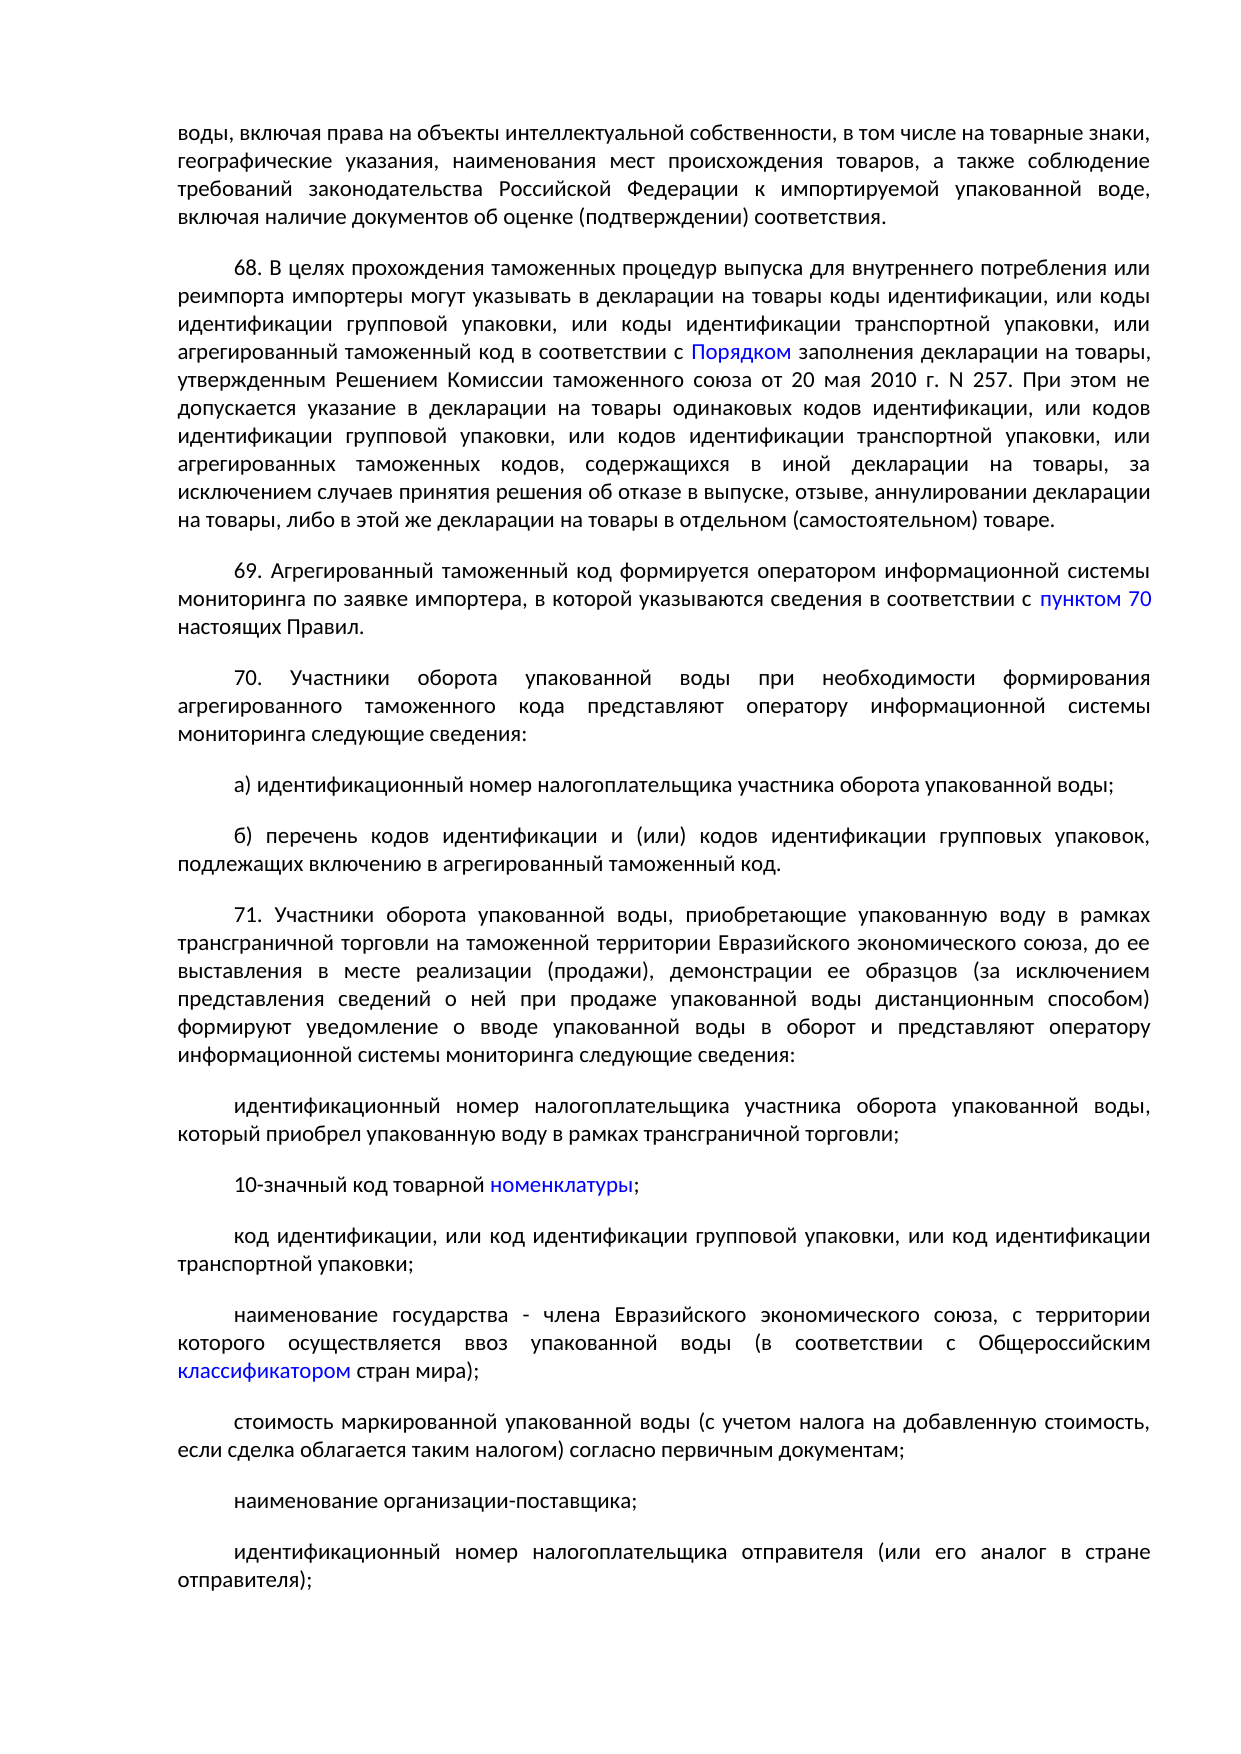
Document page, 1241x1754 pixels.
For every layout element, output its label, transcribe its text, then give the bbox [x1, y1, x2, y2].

text идентификационный номер налогоплательщика участника оборота упакованной воды, который приобрел упакованную воду в рамках трансграничной торговли; [177, 1091, 1152, 1147]
text 68. В целях прохождения таможенных процедур выпуска для внутреннего потребления или реимпорта импортеры могут указывать в декларации на товары коды идентификации, или коды идентификации групповой упаковки, или коды идентификации транспортной упаковки, или агрегированный таможенный код в соответствии с Порядком заполнения декларации на товары, утвержденным Решением Комиссии таможенного союза от 20 мая 2010 г. N 257. При этом не допускается указание в декларации на товары одинаковых кодов идентификации, или кодов идентификации групповой упаковки, или кодов идентификации транспортной упаковки, или агрегированных таможенных кодов, содержащихся в иной декларации на товары, за исключением случаев принятия решения об отказе в выпуске, отзыве, аннулировании декларации на товары, либо в этой же декларации на товары в отдельном (самостоятельном) товаре. [177, 253, 1152, 533]
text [177, 118, 1152, 230]
text 69. Агрегированный таможенный код формируется оператором информационной системы мониторинга по заявке импортера, в которой указываются сведения в соответствии с пунктом 70 настоящих Правил. [177, 556, 1152, 640]
text наименование государства - члена Евразийского экономического союза, с территории которого осуществляется ввоз упакованной воды (в соответствии с Общероссийским классификатором стран мира); [177, 1300, 1152, 1384]
text а) идентификационный номер налогоплательщика участника оборота упакованной воды; [177, 770, 1152, 798]
text 10-значный код товарной номенклатуры; [177, 1170, 1152, 1198]
text стоимость маркированной упакованной воды (с учетом налога на добавленную стоимость, если сделка облагается таким налогом) согласно первичным документам; [177, 1407, 1152, 1463]
text код идентификации, или код идентификации групповой упаковки, или код идентификации транспортной упаковки; [177, 1221, 1152, 1277]
text б) перечень кодов идентификации и (или) кодов идентификации групповых упаковок, подлежащих включению в агрегированный таможенный код. [177, 821, 1152, 877]
text 71. Участники оборота упакованной воды, приобретающие упакованную воду в рамках трансграничной торговли на таможенной территории Евразийского экономического союза, до ее выставления в месте реализации (продажи), демонстрации ее образцов (за исключением представления сведений о ней при продаже упакованной воды дистанционным способом) формируют уведомление о вводе упакованной воды в оборот и представляют оператору информационной системы мониторинга следующие сведения: [177, 900, 1152, 1068]
text 70. Участники оборота упакованной воды при необходимости формирования агрегированного таможенного кода представляют оператору информационной системы мониторинга следующие сведения: [177, 663, 1152, 747]
text идентификационный номер налогоплательщика отправителя (или его аналог в стране отправителя); [177, 1537, 1152, 1593]
text наименование организации-поставщика; [177, 1486, 1152, 1514]
